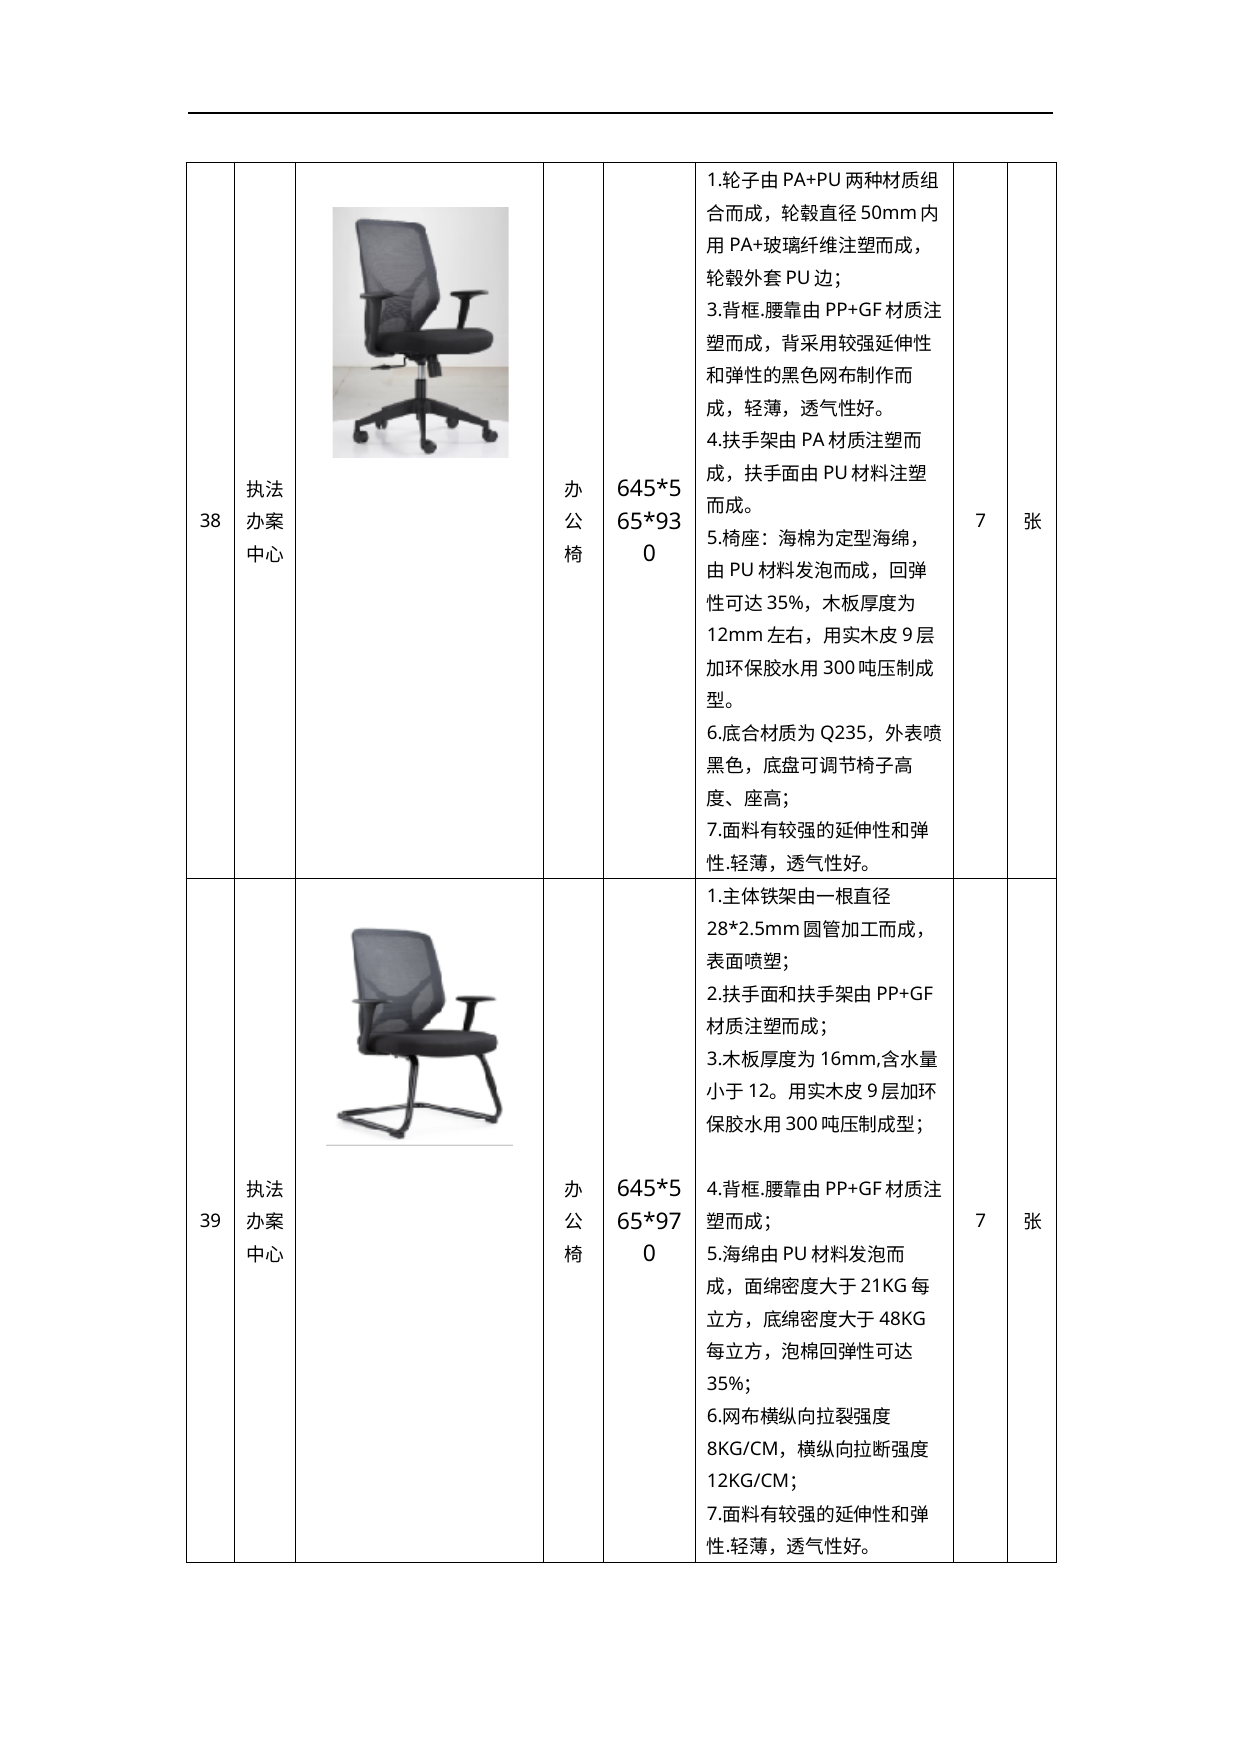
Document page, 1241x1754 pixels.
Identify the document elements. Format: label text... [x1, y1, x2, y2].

table_cell [296, 879, 543, 1562]
table_cell 1.主体铁架由一根直径28*2.5mm圆管加工而成，表面喷塑； 2.扶手面和扶手架由PP+GF材质注塑而成； 3.木板厚度为16mm,含水量小于12。用实木皮9层加环保胶水用300吨压制成型； 4.背框.腰靠由PP+GF材质注塑而成； 5.海绵由PU材料发泡而成，面绵密度大于21KG每立方，底绵密度大于48KG每立方，泡棉回弹性可达35%； 6.网布横纵向拉裂强度8KG/CM，横纵向拉断强度12KG/CM； 7.面料有较强的延伸性和弹性.轻薄，透气性好。 [696, 879, 953, 1562]
table_cell 39 [187, 879, 234, 1562]
table_cell [296, 163, 543, 878]
table_cell 张 [1008, 163, 1056, 878]
table_cell 38 [187, 163, 234, 878]
table_cell 1.轮子由PA+PU两种材质组合而成，轮毂直径50mm内用PA+玻璃纤维注塑而成，轮毂外套PU边； 3.背框.腰靠由PP+GF材质注塑而成，背采用较强延伸性和弹性的黑色网布制作而成，轻薄，透气性好。 4.扶手架由PA材质注塑而成，扶手面由PU材料注塑而成。 5.椅座：海棉为定型海绵，由PU材料发泡而成，回弹性可达35%，木板厚度为12mm左右，用实木皮9层加环保胶水用300吨压制成型。 6.底合材质为Q235，外表喷黑色，底盘可调节椅子高度、座高； 7.面料有较强的延伸性和弹性.轻薄，透气性好。 [696, 163, 953, 878]
table_cell 执法办案中心 [235, 163, 295, 878]
table_cell 办公椅 [544, 879, 603, 1562]
table_cell 办公椅 [544, 163, 603, 878]
table_cell 645*565*930 [604, 163, 695, 878]
table_cell 645*565*970 [604, 879, 695, 1562]
picture [326, 923, 513, 1147]
table_cell 张 [1008, 879, 1056, 1562]
table_cell 7 [954, 163, 1007, 878]
picture [332, 207, 509, 458]
table_cell 执法办案中心 [235, 879, 295, 1562]
table_cell 7 [954, 879, 1007, 1562]
